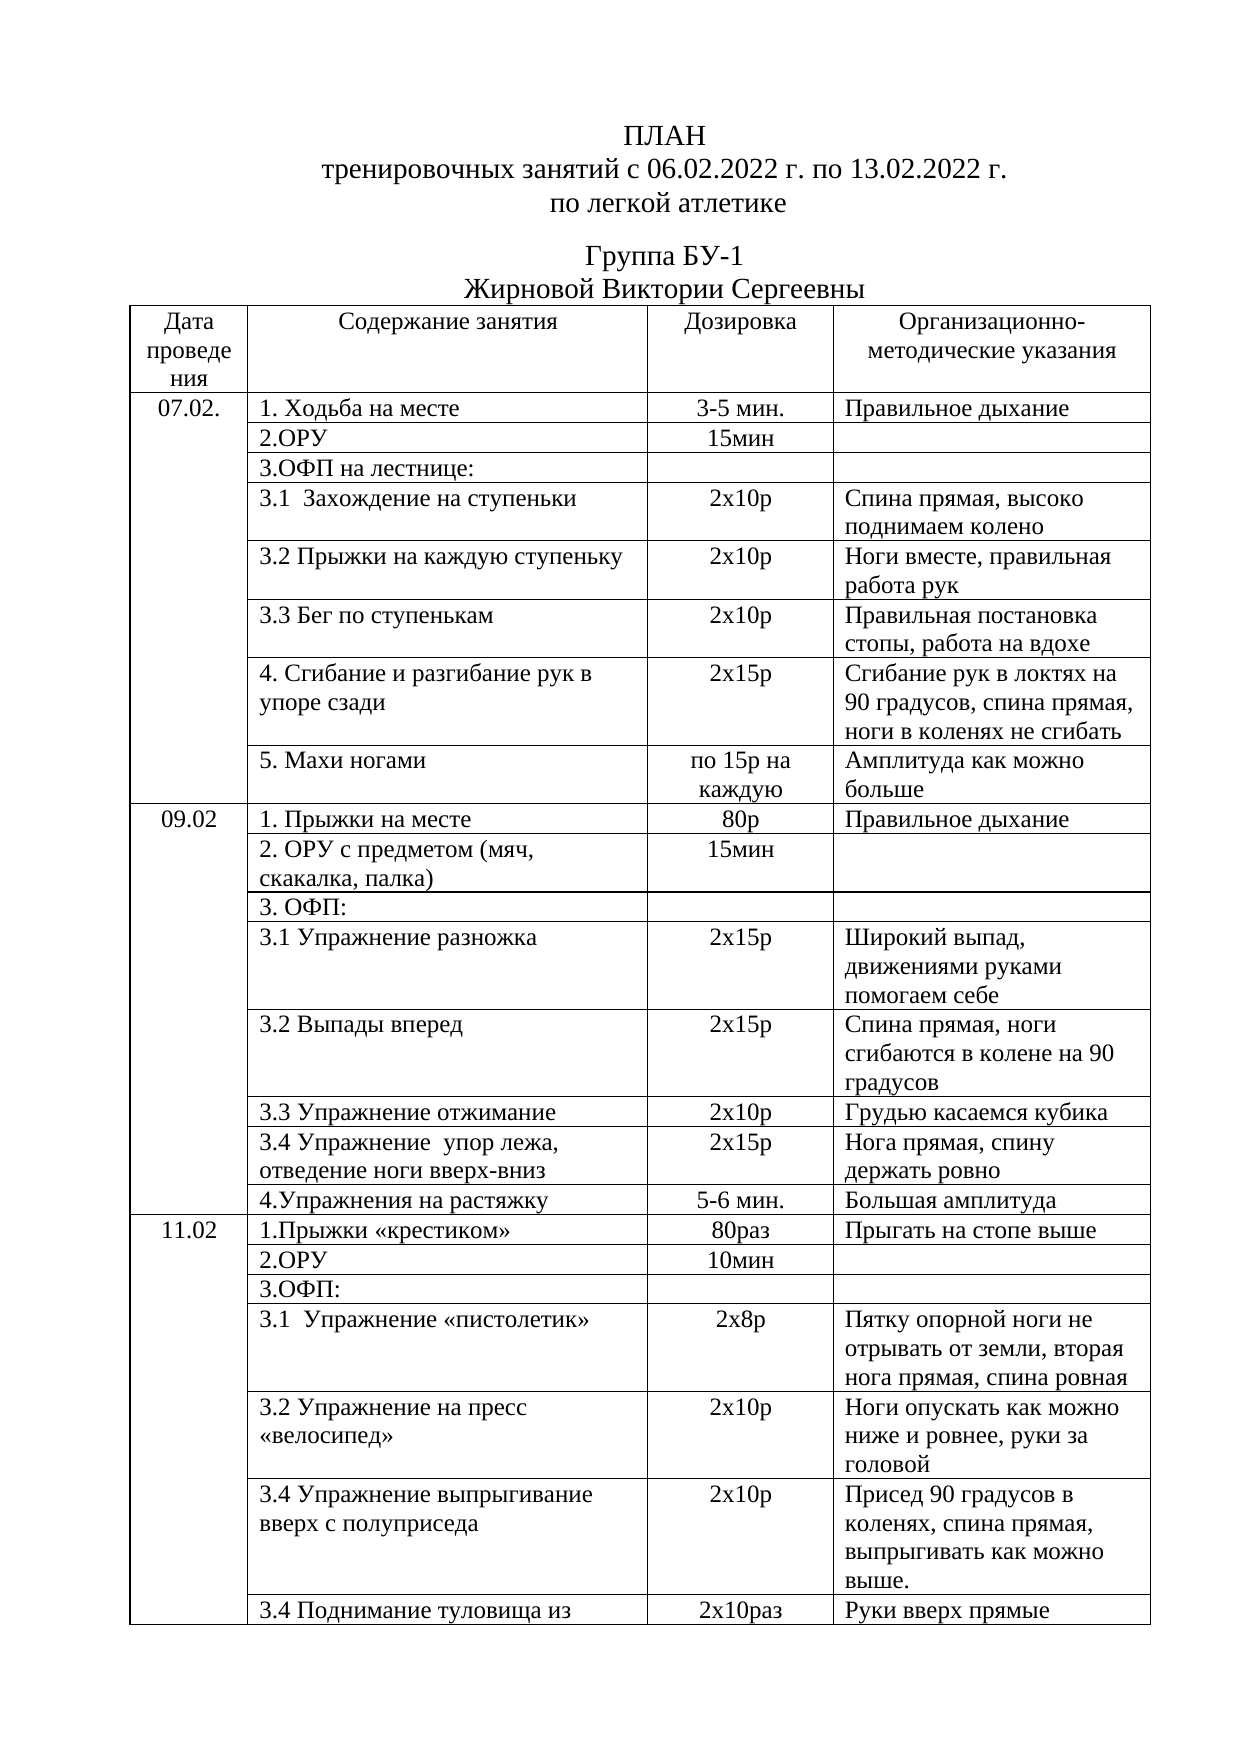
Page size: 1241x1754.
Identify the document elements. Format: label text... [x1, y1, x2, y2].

table_cell 3.ОФП: [248, 1275, 647, 1303]
table_header Содержание занятия [248, 306, 647, 392]
text Жирновой Виктории Сергеевны [177, 271, 1152, 305]
table_cell 2x15р [648, 1127, 833, 1184]
table_cell 3. ОФП: [248, 893, 647, 921]
table_cell 2х10р [648, 1097, 833, 1126]
table_cell 07.02. [131, 393, 247, 803]
table_cell [834, 893, 1150, 921]
table_cell Спина прямая, ноги сгибаются в колене на 90 градусов [834, 1010, 1150, 1096]
table_cell Руки вверх прямые [834, 1595, 1150, 1624]
table_cell Правильное дыхание [834, 804, 1150, 833]
table_cell 3.2 Прыжки на каждую ступеньку [248, 541, 647, 599]
table_cell 4. Сгибание и разгибание рук в упоре сзади [248, 658, 647, 744]
table_cell 2. ОРУ с предметом (мяч, скакалка, палка) [248, 834, 647, 891]
table_cell 3.1 Захождение на ступеньки [248, 483, 647, 540]
table_cell 2х10р [648, 600, 833, 657]
table_cell 09.02 [131, 804, 247, 1214]
table_cell Грудью касаемся кубика [834, 1097, 1150, 1126]
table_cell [248, 1595, 647, 1624]
table_cell 2х15р [648, 658, 833, 744]
table_cell 10мин [648, 1245, 833, 1273]
table_cell [648, 893, 833, 921]
table_cell [834, 834, 1150, 891]
table_cell 80раз [648, 1215, 833, 1244]
table_cell 3.1 Упражнение разножка [248, 922, 647, 1008]
table_header Дата проведения [131, 306, 247, 392]
table_cell 15мин [648, 423, 833, 452]
table_cell Широкий выпад, движениями руками помогаем себе [834, 922, 1150, 1008]
table_cell Присед 90 градусов в коленях, спина прямая, выпрыгивать как можно выше. [834, 1479, 1150, 1594]
table_cell [648, 1275, 833, 1303]
table_cell Пятку опорной ноги не отрывать от земли, вторая нога прямая, спина ровная [834, 1304, 1150, 1391]
text ПЛАН [177, 118, 1152, 152]
table_cell Большая амплитуда [834, 1185, 1150, 1214]
text Группа БУ-1 [177, 238, 1152, 271]
table_cell [834, 1275, 1150, 1303]
table_header Организационно-методические указания [834, 306, 1150, 392]
table_header Дозировка [648, 306, 833, 392]
table_cell Амплитуда как можно больше [834, 746, 1150, 803]
table_cell 1. Прыжки на месте [248, 804, 647, 833]
table_cell [834, 1245, 1150, 1273]
table_cell 2х10р [648, 483, 833, 540]
table_cell 2х15р [648, 1010, 833, 1096]
table_cell 5. Махи ногами [248, 746, 647, 803]
table_cell [834, 453, 1150, 482]
table_cell 3.4 Упражнение упор лежа, отведение ноги вверх-вниз [248, 1127, 647, 1184]
table_cell 3.2 Выпады вперед [248, 1010, 647, 1096]
table_cell 2х10р [648, 1392, 833, 1478]
text по легкой атлетике [177, 185, 1152, 219]
table_cell Прыгать на стопе выше [834, 1215, 1150, 1244]
table_cell 4.Упражнения на растяжку [248, 1185, 647, 1214]
table_cell 15мин [648, 834, 833, 891]
table_cell Правильная постановка стопы, работа на вдохе [834, 600, 1150, 657]
table_cell 2х10р [648, 1479, 833, 1594]
table_cell Сгибание рук в локтях на 90 градусов, спина прямая, ноги в коленях не сгибать [834, 658, 1150, 744]
table_cell 3.ОФП на лестнице: [248, 453, 647, 482]
table_cell Ноги вместе, правильная работа рук [834, 541, 1150, 599]
table_cell 3.1 Упражнение «пистолетик» [248, 1304, 647, 1391]
table_cell Спина прямая, высоко поднимаем колено [834, 483, 1150, 540]
table_cell [648, 453, 833, 482]
table_cell 11.02 [131, 1215, 247, 1624]
table_cell 3.4 Упражнение выпрыгивание вверх с полуприседа [248, 1479, 647, 1594]
table_cell 2х15р [648, 922, 833, 1008]
table_cell 80р [648, 804, 833, 833]
table_cell 2.ОРУ [248, 1245, 647, 1273]
text тренировочных занятий с 06.02.2022 г. по 13.02.2022 г. [177, 152, 1152, 185]
table_cell 3.3 Бег по ступенькам [248, 600, 647, 657]
table_cell по 15р на каждую [648, 746, 833, 803]
table_cell 5-6 мин. [648, 1185, 833, 1214]
table_cell Правильное дыхание [834, 393, 1150, 422]
table_cell 3.2 Упражнение на пресс «велосипед» [248, 1392, 647, 1478]
table_cell 2х8р [648, 1304, 833, 1391]
table_cell 1.Прыжки «крестиком» [248, 1215, 647, 1244]
table_cell 2.ОРУ [248, 423, 647, 452]
table_cell [834, 423, 1150, 452]
table_cell 3-5 мин. [648, 393, 833, 422]
table_cell 1. Ходьба на месте [248, 393, 647, 422]
table_cell Ноги опускать как можно ниже и ровнее, руки за головой [834, 1392, 1150, 1478]
table_cell 2x10р [648, 541, 833, 599]
table_cell 2х10раз [648, 1595, 833, 1624]
table_cell 3.3 Упражнение отжимание [248, 1097, 647, 1126]
table_cell Нога прямая, спину держать ровно [834, 1127, 1150, 1184]
